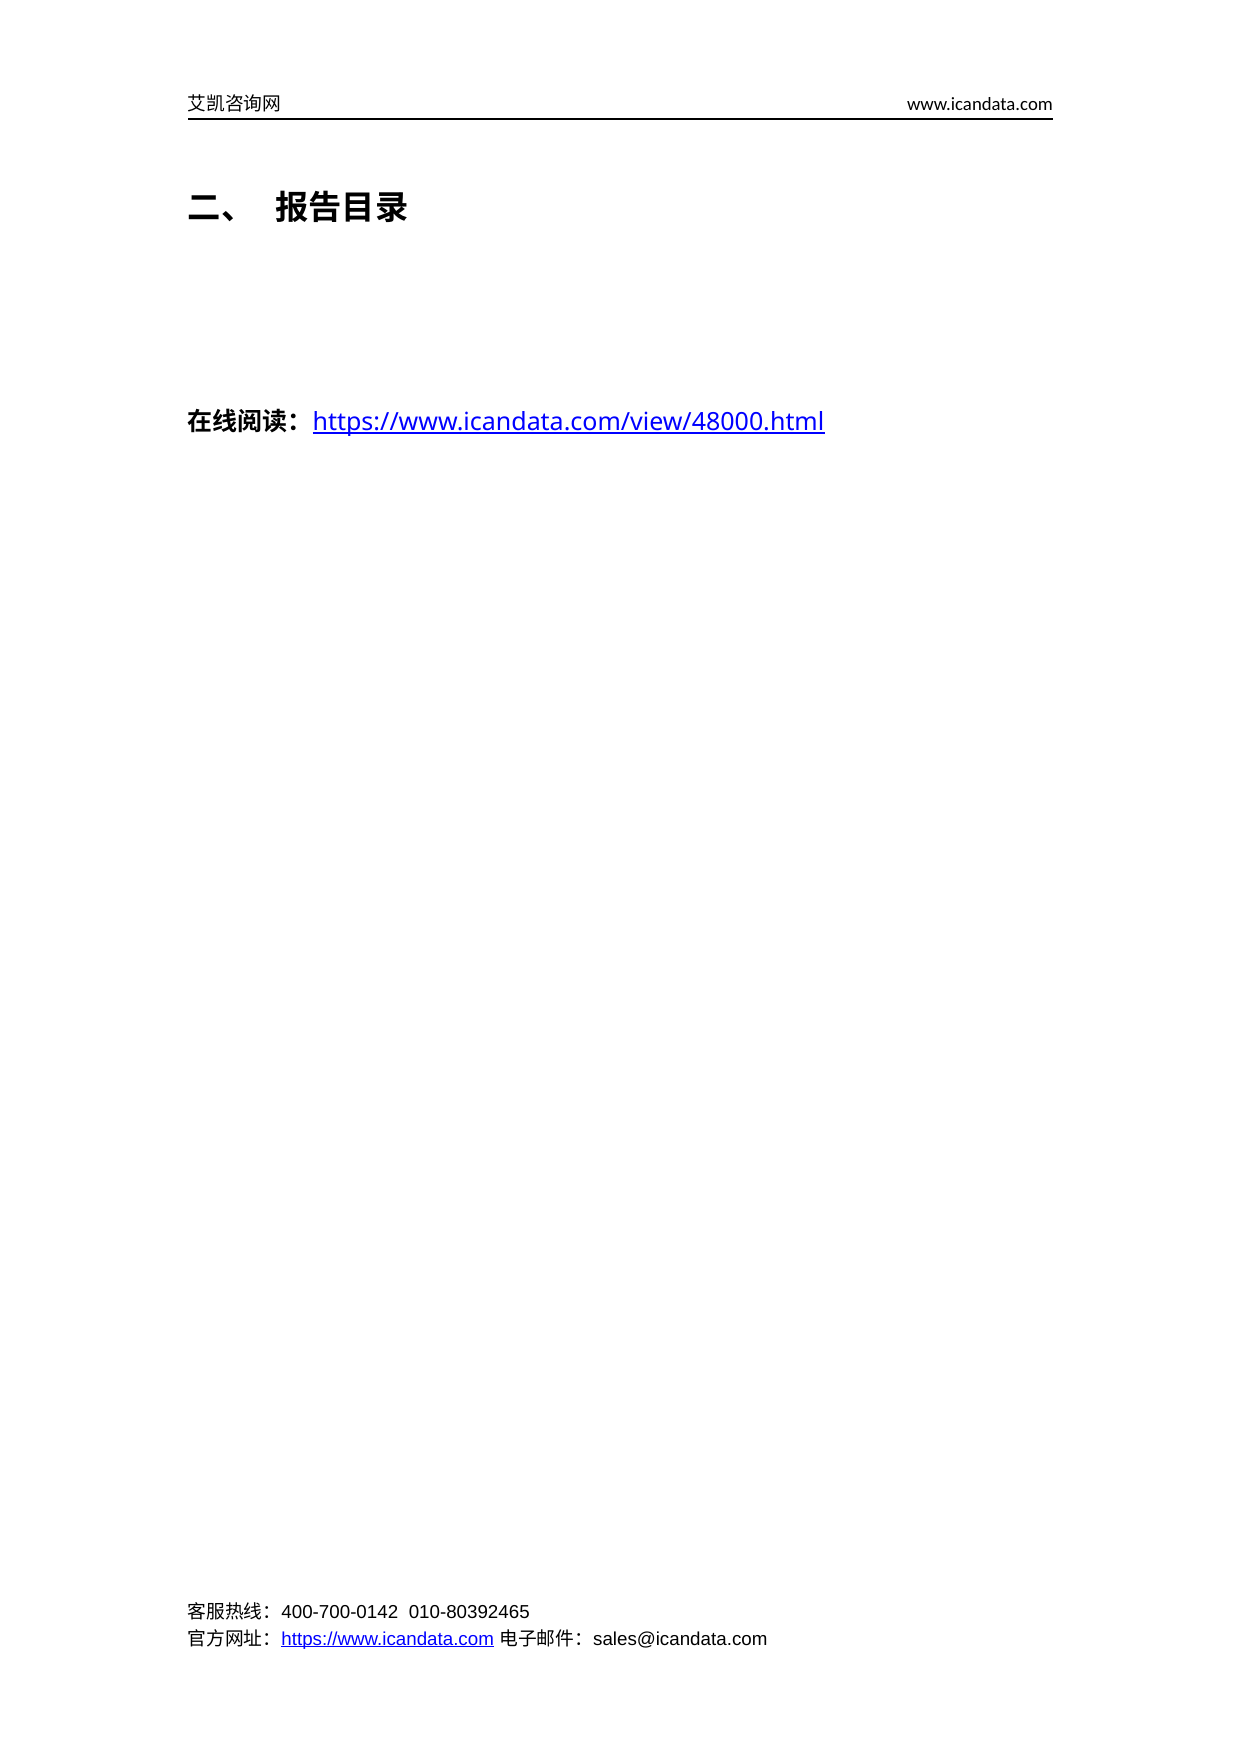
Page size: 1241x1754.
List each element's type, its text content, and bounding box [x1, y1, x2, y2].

text 在线阅读：https://www.icandata.com/view/48000.html [187, 387, 1053, 452]
subtitle 报告目录 [187, 172, 1053, 237]
